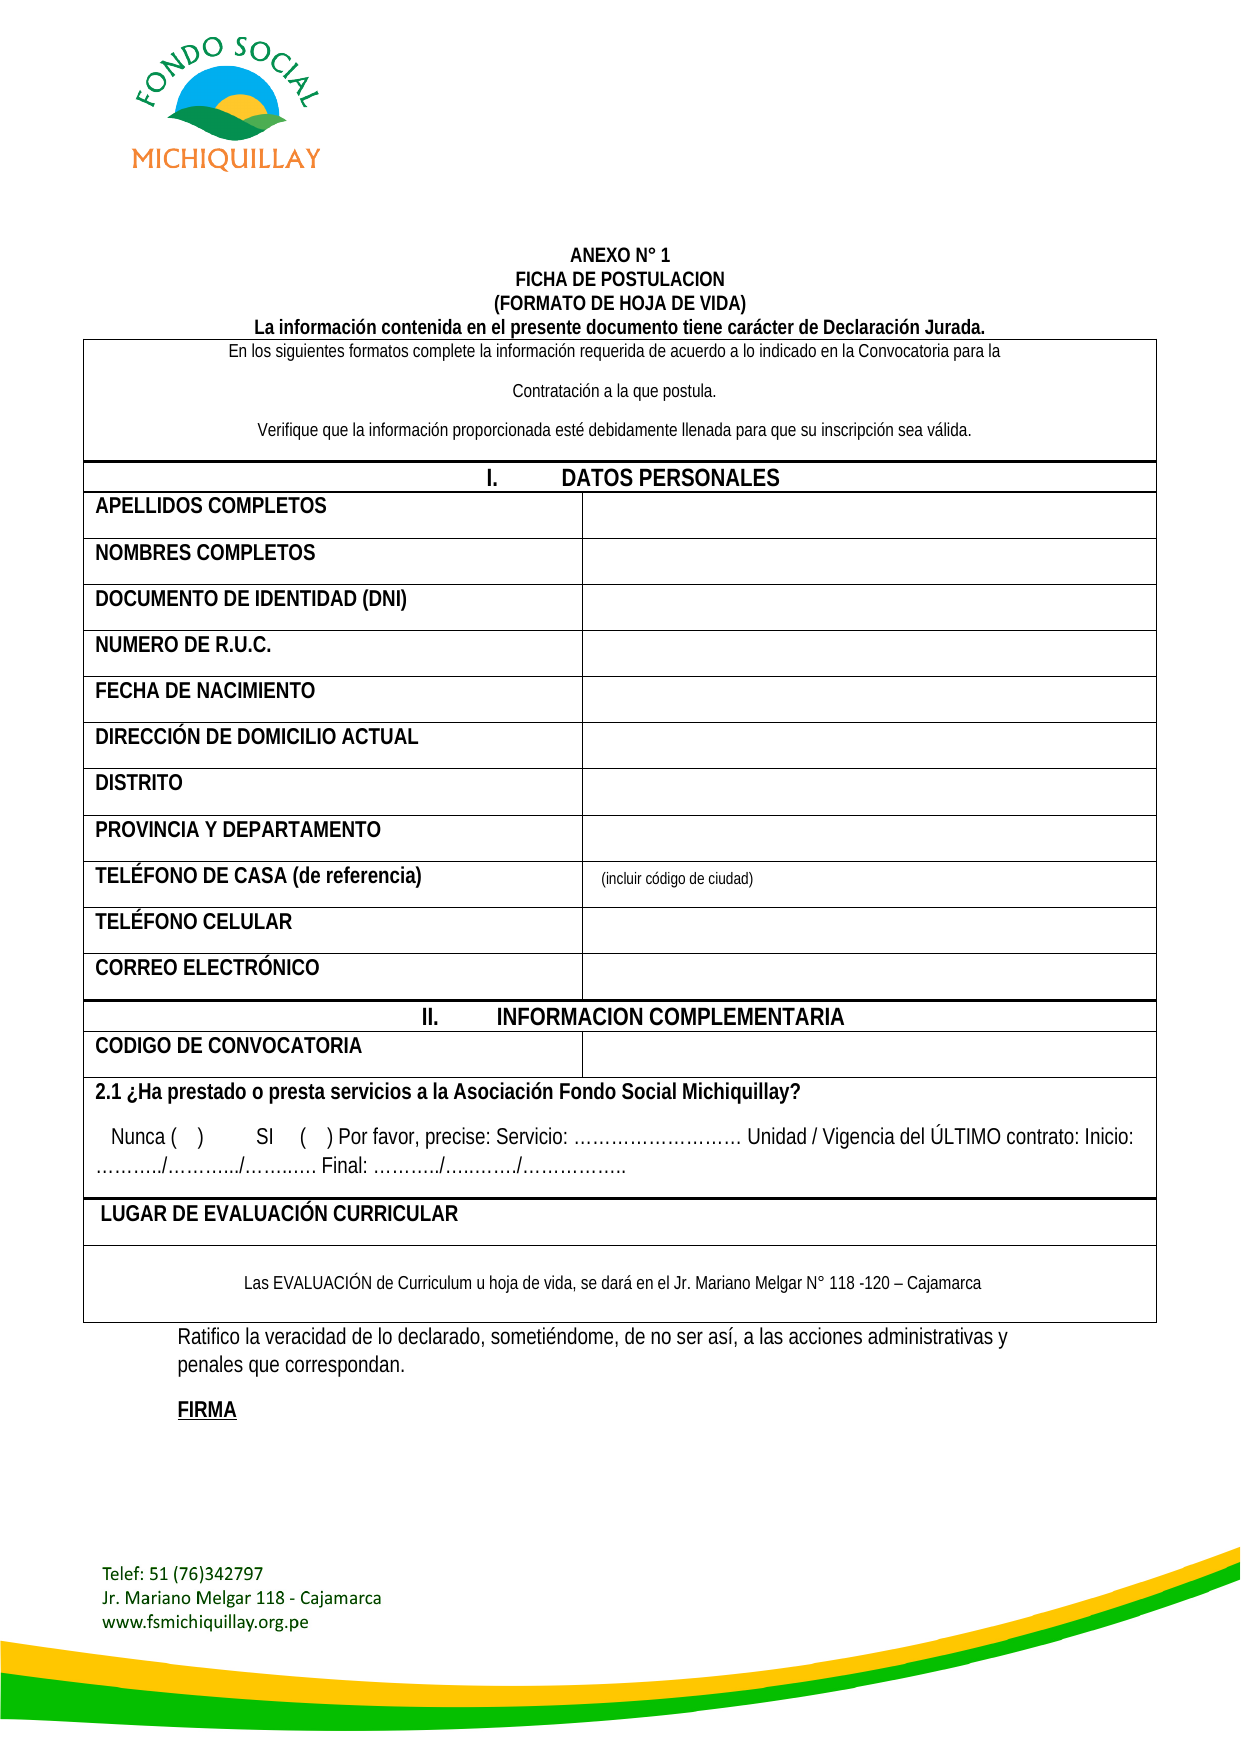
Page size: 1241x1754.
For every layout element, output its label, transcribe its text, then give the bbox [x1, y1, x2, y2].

table_cell APELLIDOS COMPLETOS [84, 493, 582, 538]
table_cell TELÉFONO CELULAR [84, 908, 582, 953]
table_header En los siguientes formatos complete la información requerida de acuerdo a lo indicado en la Convocatoria para la Contratación a la que postula. Verifique que la información proporcionada esté debidamente llenada para que su inscripción sea válida. [84, 340, 1156, 460]
table_cell TELÉFONO DE CASA (de referencia) [84, 862, 582, 907]
table_cell [583, 954, 1156, 999]
table_cell NUMERO DE R.U.C. [84, 631, 582, 676]
table_cell [583, 493, 1156, 538]
table_cell (incluir código de ciudad) [583, 862, 1156, 907]
table_cell [583, 631, 1156, 676]
text Ratifico la veracidad de lo declarado, sometiéndome, de no ser así, a las acciones administrativas y penales que correspondan. [177, 1323, 1039, 1377]
text La información contenida en el presente documento tiene carácter de Declaración Jurada. [177, 314, 1063, 338]
table_cell CORREO ELECTRÓNICO [84, 954, 582, 999]
picture [0, 1544, 1241, 1735]
table_cell [583, 585, 1156, 630]
text ANEXO N° 1 [177, 243, 1063, 267]
table_cell [583, 723, 1156, 768]
table_cell 2.1 ¿Ha prestado o presta servicios a la Asociación Fondo Social Michiquillay? Nunca ( ) SI ( ) Por favor, precise: Servicio: ……………………… Unidad / Vigencia del ÚLTIMO contrato: Inicio: ………../……….../……..…. Final: ………../…..……./…………….. [84, 1078, 1156, 1197]
text FIRMA [177, 1396, 1039, 1422]
picture [131, 37, 321, 172]
table_cell DOCUMENTO DE IDENTIDAD (DNI) [84, 585, 582, 630]
table_cell CODIGO DE CONVOCATORIA [84, 1032, 582, 1077]
table_cell NOMBRES COMPLETOS [84, 539, 582, 584]
table_cell INFORMACION COMPLEMENTARIA [84, 1002, 1156, 1031]
table_cell LUGAR DE EVALUACIÓN CURRICULAR [84, 1200, 1156, 1245]
table_cell DISTRITO [84, 769, 582, 814]
table_cell Las EVALUACIÓN de Curriculum u hoja de vida, se dará en el Jr. Mariano Melgar N° 118 -120 – Cajamarca [84, 1246, 1156, 1322]
table_cell DATOS PERSONALES [84, 463, 1156, 491]
table_cell DIRECCIÓN DE DOMICILIO ACTUAL [84, 723, 582, 768]
table_cell [583, 908, 1156, 953]
table_cell PROVINCIA Y DEPARTAMENTO [84, 816, 582, 861]
table_cell [583, 677, 1156, 722]
text (FORMATO DE HOJA DE VIDA) [177, 291, 1063, 314]
table_cell [583, 769, 1156, 814]
table_cell [583, 1032, 1156, 1077]
text FICHA DE POSTULACION [177, 267, 1063, 291]
table_cell FECHA DE NACIMIENTO [84, 677, 582, 722]
table_cell [583, 816, 1156, 861]
table_cell [583, 539, 1156, 584]
